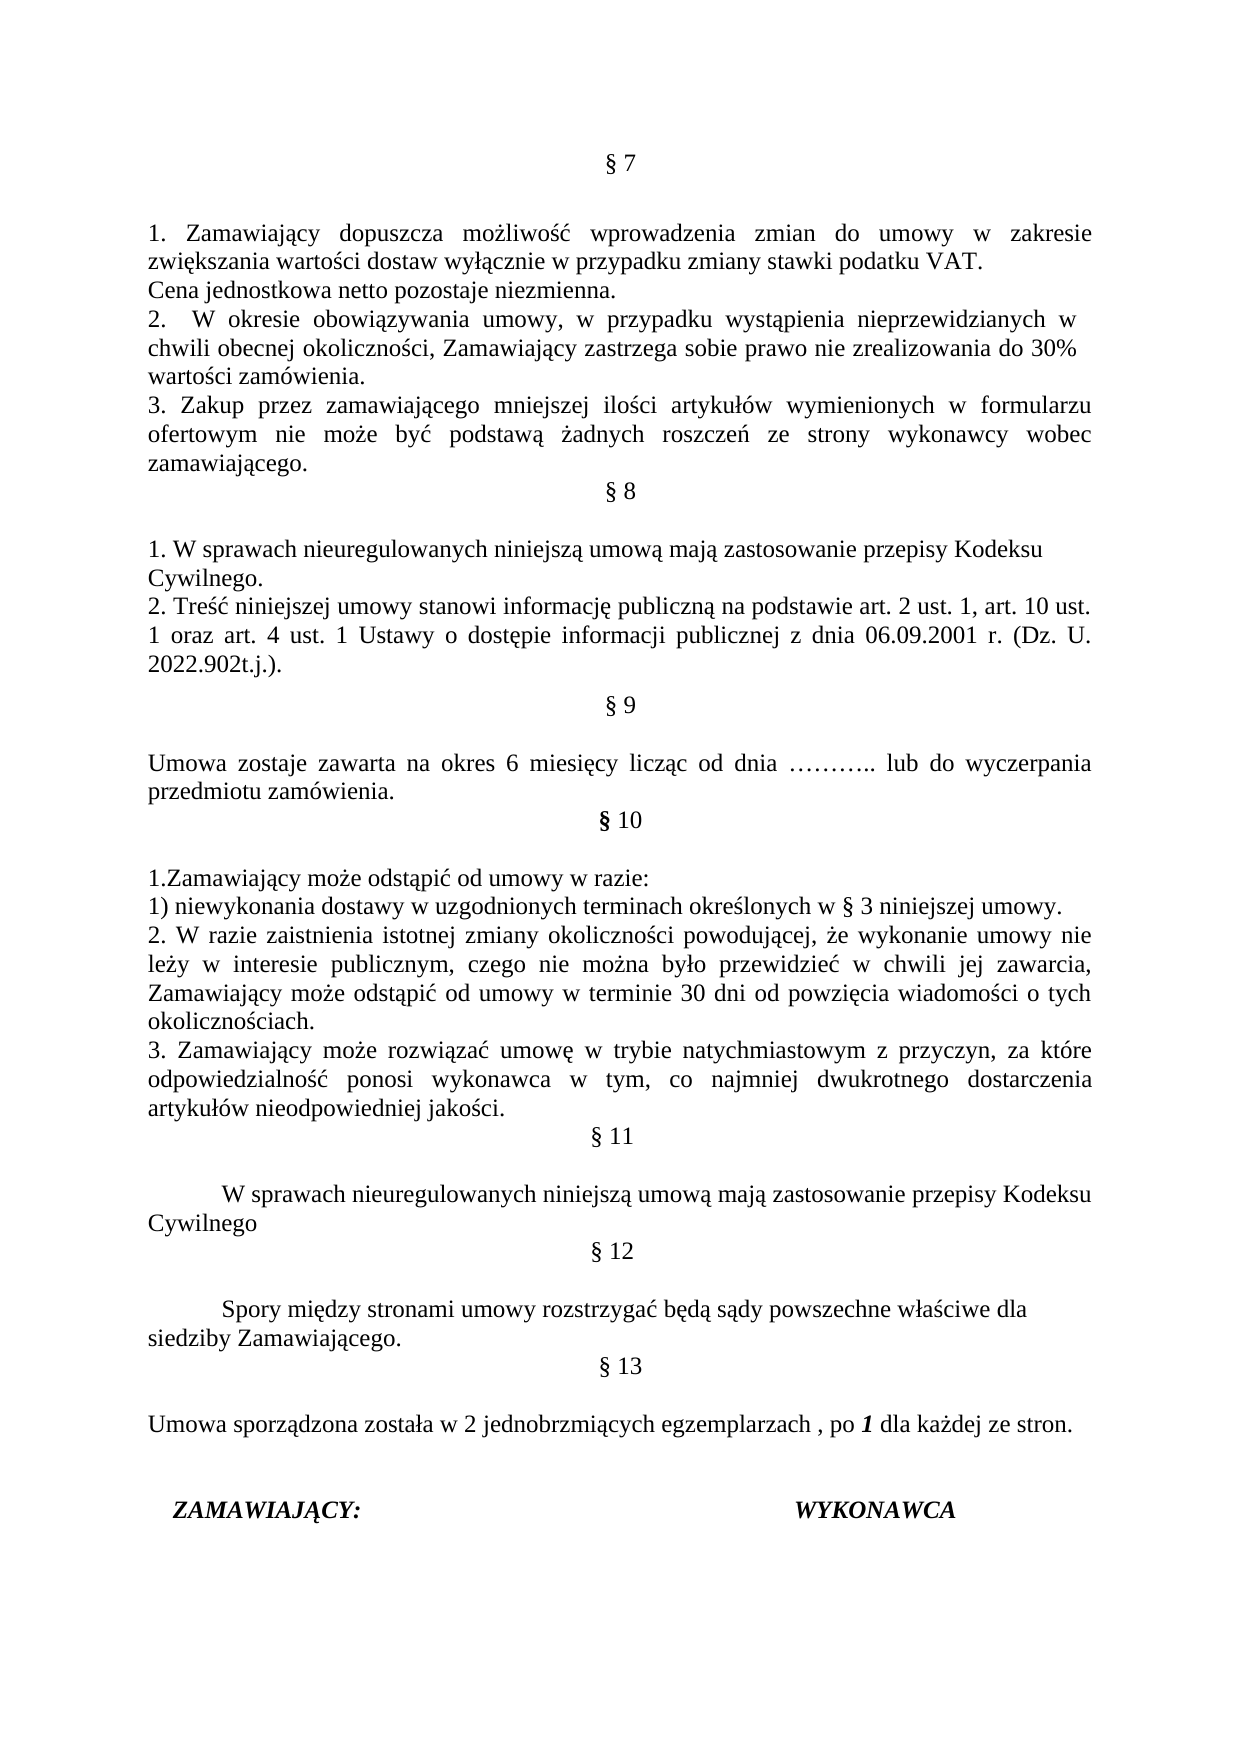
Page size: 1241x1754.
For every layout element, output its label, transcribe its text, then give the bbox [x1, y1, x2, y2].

text § 11 [185, 1121, 1093, 1150]
text Spory między stronami umowy rozstrzygać będą sądy powszechne właściwe dla siedziby Zamawiającego. [148, 1294, 1093, 1351]
text 1.Zamawiający może odstąpić od umowy w razie: [148, 863, 1093, 891]
text § 13 [148, 1351, 1093, 1380]
text 2. W okresie obowiązywania umowy, w przypadku wystąpienia nieprzewidzianych w chwili obecnej okoliczności, Zamawiający zastrzega sobie prawo nie zrealizowania do 30% wartości zamówienia. [148, 304, 1078, 390]
text Umowa zostaje zawarta na okres 6 miesięcy licząc od dnia ……….. lub do wyczerpania przedmiotu zamówienia. [148, 748, 1093, 805]
text 3. Zamawiający może rozwiązać umowę w trybie natychmiastowym z przyczyn, za które odpowiedzialność ponosi wykonawca w tym, co najmniej dwukrotnego dostarczenia artykułów nieodpowiedniej jakości. [148, 1035, 1093, 1121]
text § 7 [148, 148, 1093, 176]
text § 9 [148, 690, 1093, 719]
text § 8 [148, 476, 1093, 505]
text 2. Treść niniejszej umowy stanowi informację publiczną na podstawie art. 2 ust. 1, art. 10 ust. 1 oraz art. 4 ust. 1 Ustawy o dostępie informacji publicznej z dnia 06.09.2001 r. (Dz. U. 2022.902t.j.). [148, 591, 1093, 678]
text 3. Zakup przez zamawiającego mniejszej ilości artykułów wymienionych w formularzu ofertowym nie może być podstawą żadnych roszczeń ze strony wykonawcy wobec zamawiającego. [148, 390, 1093, 476]
text § 12 [148, 1236, 1093, 1265]
text 1. Zamawiający dopuszcza możliwość wprowadzenia zmian do umowy w zakresie zwiększania wartości dostaw wyłącznie w przypadku zmiany stawki podatku VAT. [148, 218, 1093, 275]
text 1) niewykonania dostawy w uzgodnionych terminach określonych w § 3 niniejszej umowy. [148, 891, 1093, 920]
text ZAMAWIAJĄCY: WYKONAWCA [148, 1495, 1093, 1524]
text Cena jednostkowa netto pozostaje niezmienna. [148, 275, 1093, 304]
text § 10 [148, 805, 1093, 834]
text Umowa sporządzona została w 2 jednobrzmiących egzemplarzach , po 1 dla każdej ze stron. [148, 1409, 1093, 1438]
text 2. W razie zaistnienia istotnej zmiany okoliczności powodującej, że wykonanie umowy nie leży w interesie publicznym, czego nie można było przewidzieć w chwili jej zawarcia, Zamawiający może odstąpić od umowy w terminie 30 dni od powzięcia wiadomości o tych okolicznościach. [148, 920, 1093, 1035]
text W sprawach nieuregulowanych niniejszą umową mają zastosowanie przepisy Kodeksu Cywilnego [148, 1179, 1093, 1236]
text 1. W sprawach nieuregulowanych niniejszą umową mają zastosowanie przepisy Kodeksu Cywilnego. [148, 534, 1093, 591]
